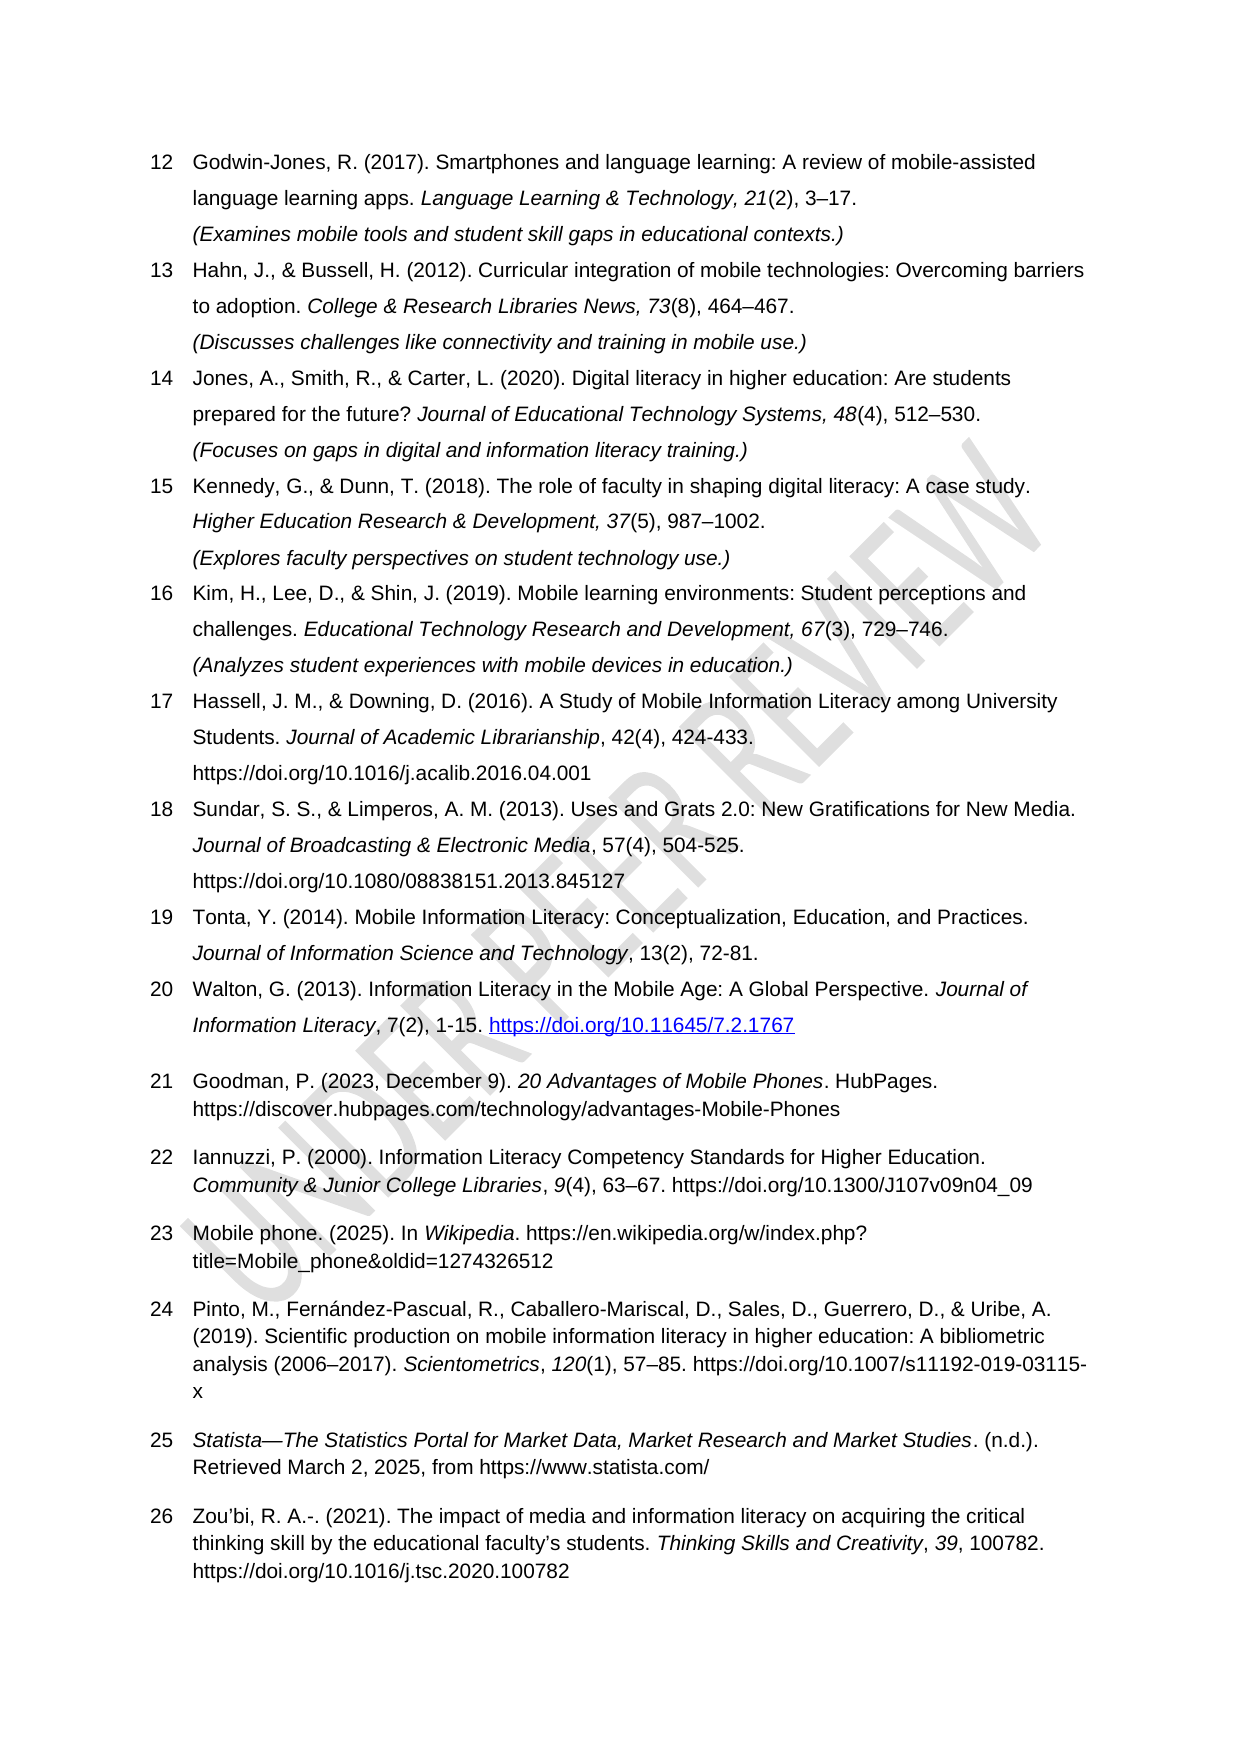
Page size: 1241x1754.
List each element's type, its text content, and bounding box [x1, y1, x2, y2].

list Statista—The Statistics Portal for Market Data, Market Research and Market Studies. (n.d.). Retrieved March 2, 2025, from https://www.statista.com/ [150, 1428, 1090, 1479]
list Kennedy, G., & Dunn, T. (2018). The role of faculty in shaping digital literacy: A case study. Higher Education Research & Development, 37(5), 987–1002. (Explores faculty perspectives on student technology use.) [150, 473, 1090, 569]
list Kim, H., Lee, D., & Shin, J. (2019). Mobile learning environments: Student perceptions and challenges. Educational Technology Research and Development, 67(3), 729–746. (Analyzes student experiences with mobile devices in education.) [150, 581, 1090, 677]
list Zou’bi, R. A.-. (2021). The impact of media and information literacy on acquiring the critical thinking skill by the educational faculty’s students. Thinking Skills and Creativity, 39, 100782. https://doi.org/10.1016/j.tsc.2020.100782 [150, 1503, 1090, 1582]
list Iannuzzi, P. (2000). Information Literacy Competency Standards for Higher Education. Community & Junior College Libraries, 9(4), 63–67. https://doi.org/10.1300/J107v09n04_09 [150, 1145, 1090, 1197]
list Goodman, P. (2023, December 9). 20 Advantages of Mobile Phones. HubPages. https://discover.hubpages.com/technology/advantages-Mobile-Phones [150, 1069, 1090, 1121]
list Hassell, J. M., & Downing, D. (2016). A Study of Mobile Information Literacy among University Students. Journal of Academic Librarianship, 42(4), 424-433. https://doi.org/10.1016/j.acalib.2016.04.001 [150, 689, 1090, 785]
list Walton, G. (2013). Information Literacy in the Mobile Age: A Global Perspective. Journal of Information Literacy, 7(2), 1-15. https://doi.org/10.11645/7.2.1767 [150, 977, 1090, 1036]
list Hahn, J., & Bussell, H. (2012). Curricular integration of mobile technologies: Overcoming barriers to adoption. College & Research Libraries News, 73(8), 464–467. (Discusses challenges like connectivity and training in mobile use.) [150, 258, 1090, 354]
list Tonta, Y. (2014). Mobile Information Literacy: Conceptualization, Education, and Practices. Journal of Information Science and Technology, 13(2), 72-81. [150, 905, 1090, 964]
list Jones, A., Smith, R., & Carter, L. (2020). Digital literacy in higher education: Are students prepared for the future? Journal of Educational Technology Systems, 48(4), 512–530. (Focuses on gaps in digital and information literacy training.) [150, 366, 1090, 461]
list Pinto, M., Fernández-Pascual, R., Caballero-Mariscal, D., Sales, D., Guerrero, D., & Uribe, A. (2019). Scientific production on mobile information literacy in higher education: A bibliometric analysis (2006–2017). Scientometrics, 120(1), 57–85. https://doi.org/10.1007/s11192-019-03115-x [150, 1297, 1090, 1403]
list Mobile phone. (2025). In Wikipedia. https://en.wikipedia.org/w/index.php?title=Mobile_phone&oldid=1274326512 [150, 1221, 1090, 1272]
list Godwin-Jones, R. (2017). Smartphones and language learning: A review of mobile-assisted language learning apps. Language Learning & Technology, 21(2), 3–17. (Examines mobile tools and student skill gaps in educational contexts.) [150, 150, 1090, 246]
list Sundar, S. S., & Limperos, A. M. (2013). Uses and Grats 2.0: New Gratifications for New Media. Journal of Broadcasting & Electronic Media, 57(4), 504-525. https://doi.org/10.1080/08838151.2013.845127 [150, 797, 1090, 893]
